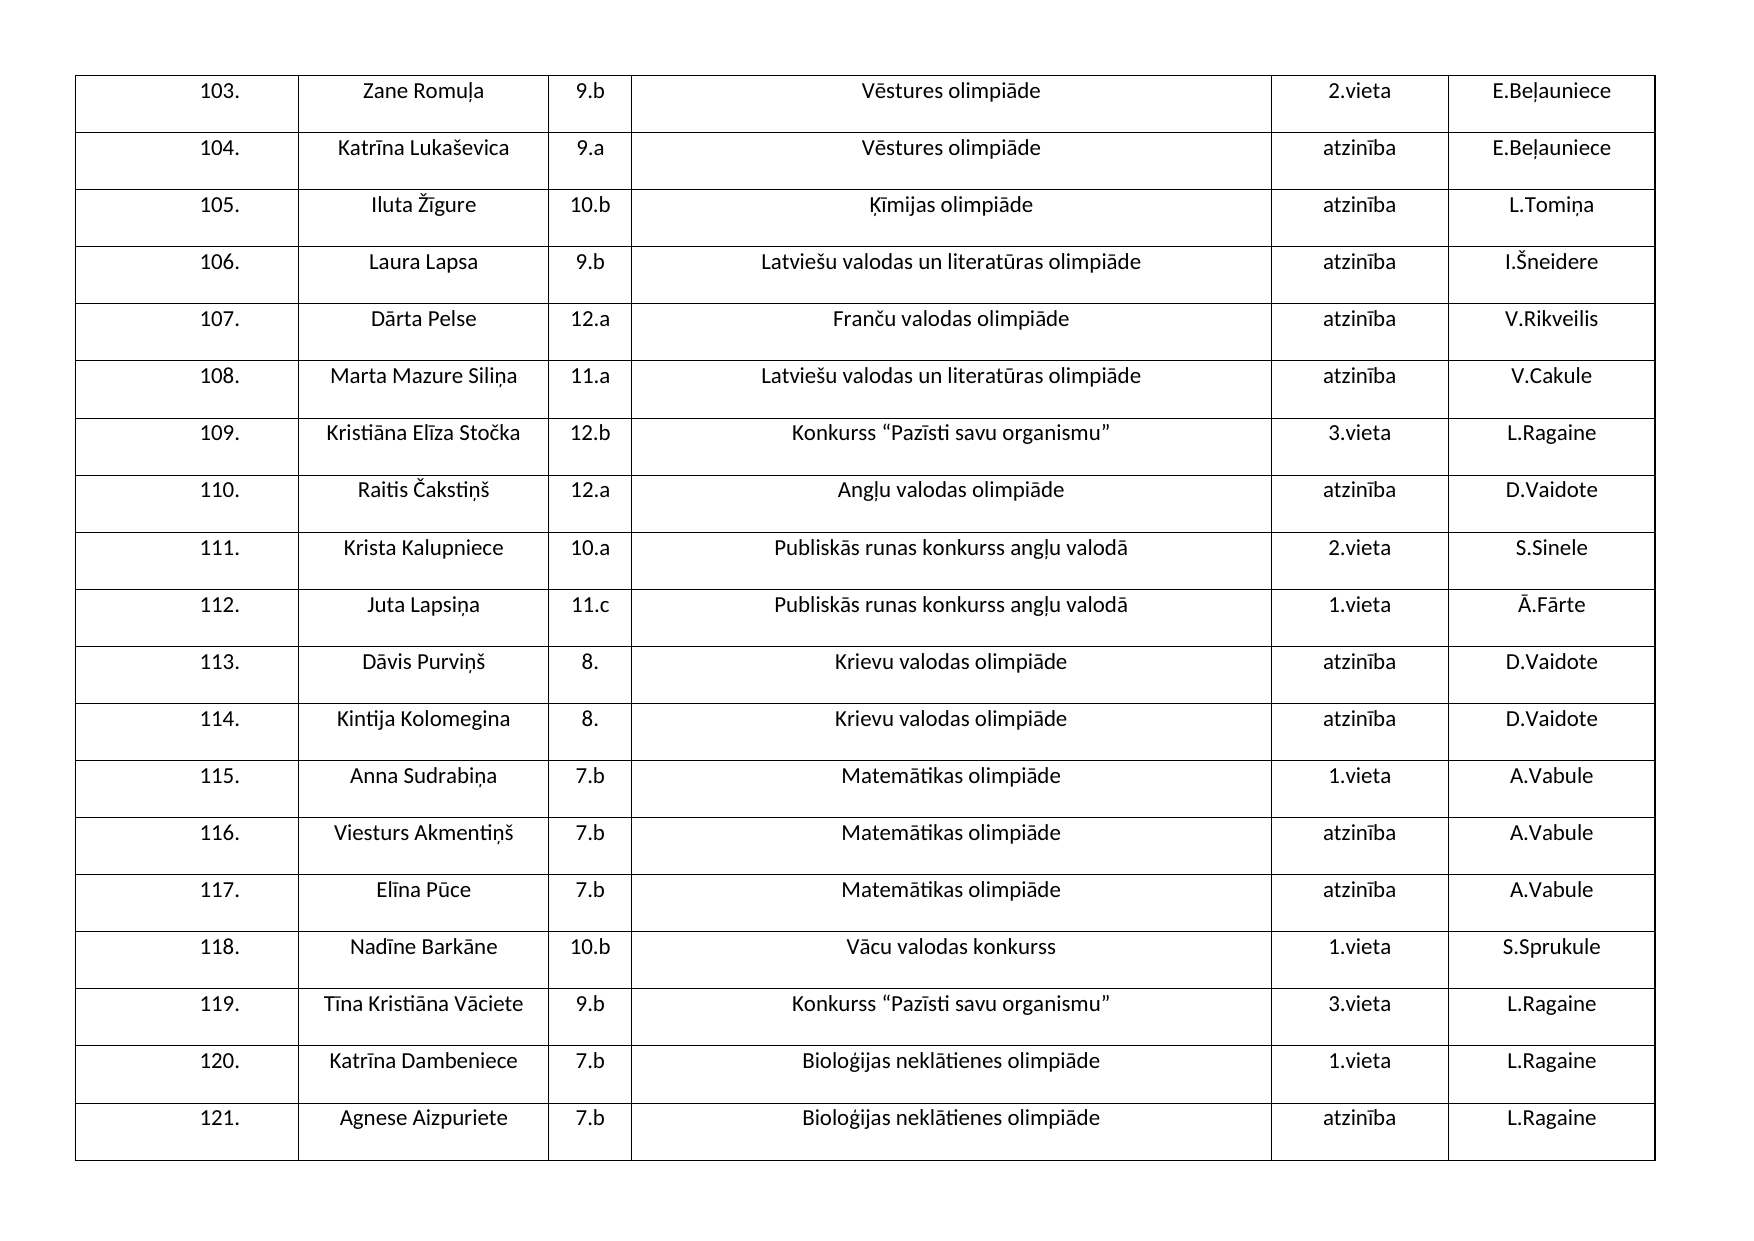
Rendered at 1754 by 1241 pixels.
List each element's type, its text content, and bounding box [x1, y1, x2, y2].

table_cell atzinība [1272, 304, 1448, 360]
table_cell Krievu valodas olimpiāde [632, 647, 1271, 703]
table_cell Krievu valodas olimpiāde [632, 704, 1271, 760]
table_cell D.Vaidote [1449, 647, 1654, 703]
table_cell atzinība [1272, 647, 1448, 703]
table_cell 7.b [549, 875, 631, 931]
table_cell atzinība [1272, 361, 1448, 417]
table_cell V.Cakule [1449, 361, 1654, 417]
table_cell 9.a [549, 133, 631, 189]
table_cell [76, 247, 298, 303]
table_cell atzinība [1272, 190, 1448, 246]
table_cell 8. [549, 704, 631, 760]
table_cell Vēstures olimpiāde [632, 76, 1271, 132]
table_cell atzinība [1272, 133, 1448, 189]
table_cell Tīna Kristiāna Vāciete [299, 989, 548, 1045]
table_cell L.Ragaine [1449, 419, 1654, 474]
table_cell [76, 1104, 298, 1159]
table_cell Latviešu valodas un literatūras olimpiāde [632, 247, 1271, 303]
table_cell Zane Romuļa [299, 76, 548, 132]
table_cell [76, 476, 298, 532]
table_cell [632, 1104, 1271, 1159]
table_cell Vēstures olimpiāde [632, 133, 1271, 189]
table_cell A.Vabule [1449, 875, 1654, 931]
table_cell [76, 932, 298, 988]
table_cell Matemātikas olimpiāde [632, 875, 1271, 931]
table_cell Publiskās runas konkurss angļu valodā [632, 590, 1271, 646]
table_cell E.Beļauniece [1449, 76, 1654, 132]
table_cell L.Ragaine [1449, 1104, 1654, 1159]
table_cell Konkurss “Pazīsti savu organismu” [632, 419, 1271, 474]
table_cell 2.vieta [1272, 76, 1448, 132]
table_cell 12.a [549, 476, 631, 532]
table_cell Agnese Aizpuriete [299, 1104, 548, 1159]
table_cell [76, 1046, 298, 1102]
table_cell 11.c [549, 590, 631, 646]
table_cell L.Ragaine [1449, 989, 1654, 1045]
table_cell [76, 761, 298, 817]
table_cell 9.b [549, 247, 631, 303]
table_cell Bioloģijas neklātienes olimpiāde [632, 1046, 1271, 1102]
table_cell 8. [549, 647, 631, 703]
table_cell [76, 133, 298, 189]
table_cell [76, 190, 298, 246]
table_cell Vācu valodas konkurss [632, 932, 1271, 988]
table_cell Katrīna Dambeniece [299, 1046, 548, 1102]
table_cell 1.vieta [1272, 932, 1448, 988]
table_cell 12.b [549, 419, 631, 474]
table_cell 7.b [549, 818, 631, 874]
table_cell [76, 361, 298, 417]
table_cell 3.vieta [1272, 989, 1448, 1045]
table_cell 1.vieta [1272, 1046, 1448, 1102]
table_cell L.Ragaine [1449, 1046, 1654, 1102]
table_cell Anna Sudrabiņa [299, 761, 548, 817]
table_cell atzinība [1272, 704, 1448, 760]
table_cell [76, 704, 298, 760]
table_cell [76, 590, 298, 646]
table_cell Katrīna Lukaševica [299, 133, 548, 189]
table_cell atzinība [1272, 875, 1448, 931]
table_cell [76, 647, 298, 703]
table_cell 9.b [549, 76, 631, 132]
table_cell 10.a [549, 533, 631, 589]
table_cell A.Vabule [1449, 818, 1654, 874]
table_cell atzinība [1272, 476, 1448, 532]
table_cell 7.b [549, 761, 631, 817]
table_cell Matemātikas olimpiāde [632, 818, 1271, 874]
table_cell [76, 989, 298, 1045]
table_cell Raitis Čakstiņš [299, 476, 548, 532]
table_cell 1.vieta [1272, 590, 1448, 646]
table_cell atzinība [1272, 1104, 1448, 1159]
table_cell S.Sprukule [1449, 932, 1654, 988]
table_cell Laura Lapsa [299, 247, 548, 303]
table_cell Elīna Pūce [299, 875, 548, 931]
table_cell S.Sinele [1449, 533, 1654, 589]
table_cell I.Šneidere [1449, 247, 1654, 303]
table_cell Franču valodas olimpiāde [632, 304, 1271, 360]
table_cell [76, 304, 298, 360]
table_cell Matemātikas olimpiāde [632, 761, 1271, 817]
table_cell 9.b [549, 989, 631, 1045]
table_cell atzinība [1272, 818, 1448, 874]
table_cell V.Rikveilis [1449, 304, 1654, 360]
table_cell A.Vabule [1449, 761, 1654, 817]
table_cell [76, 76, 298, 132]
table_cell 7.b [549, 1046, 631, 1102]
table_cell 10.b [549, 932, 631, 988]
table_cell Ā.Fārte [1449, 590, 1654, 646]
table_cell 11.a [549, 361, 631, 417]
table_cell E.Beļauniece [1449, 133, 1654, 189]
table_cell Dārta Pelse [299, 304, 548, 360]
table_cell [76, 818, 298, 874]
table_cell Viesturs Akmentiņš [299, 818, 548, 874]
table_cell Kintija Kolomegina [299, 704, 548, 760]
table_cell D.Vaidote [1449, 476, 1654, 532]
table_cell 1.vieta [1272, 761, 1448, 817]
table_cell [76, 875, 298, 931]
table_cell 3.vieta [1272, 419, 1448, 474]
table_cell 7.b [549, 1104, 631, 1159]
table_cell Konkurss “Pazīsti savu organismu” [632, 989, 1271, 1045]
table_cell D.Vaidote [1449, 704, 1654, 760]
table_cell Ķīmijas olimpiāde [632, 190, 1271, 246]
table_cell [76, 533, 298, 589]
table_cell atzinība [1272, 247, 1448, 303]
table_cell Nadīne Barkāne [299, 932, 548, 988]
table_cell Publiskās runas konkurss angļu valodā [632, 533, 1271, 589]
table_cell Juta Lapsiņa [299, 590, 548, 646]
table_cell Iluta Žīgure [299, 190, 548, 246]
table_cell Kristiāna Elīza Stočka [299, 419, 548, 474]
table_cell 12.a [549, 304, 631, 360]
table_cell Latviešu valodas un literatūras olimpiāde [632, 361, 1271, 417]
table_cell 10.b [549, 190, 631, 246]
table_cell [76, 419, 298, 474]
table_cell Marta Mazure Siliņa [299, 361, 548, 417]
table_cell Dāvis Purviņš [299, 647, 548, 703]
table_cell Angļu valodas olimpiāde [632, 476, 1271, 532]
table_cell Krista Kalupniece [299, 533, 548, 589]
table_cell 2.vieta [1272, 533, 1448, 589]
table_cell L.Tomiņa [1449, 190, 1654, 246]
